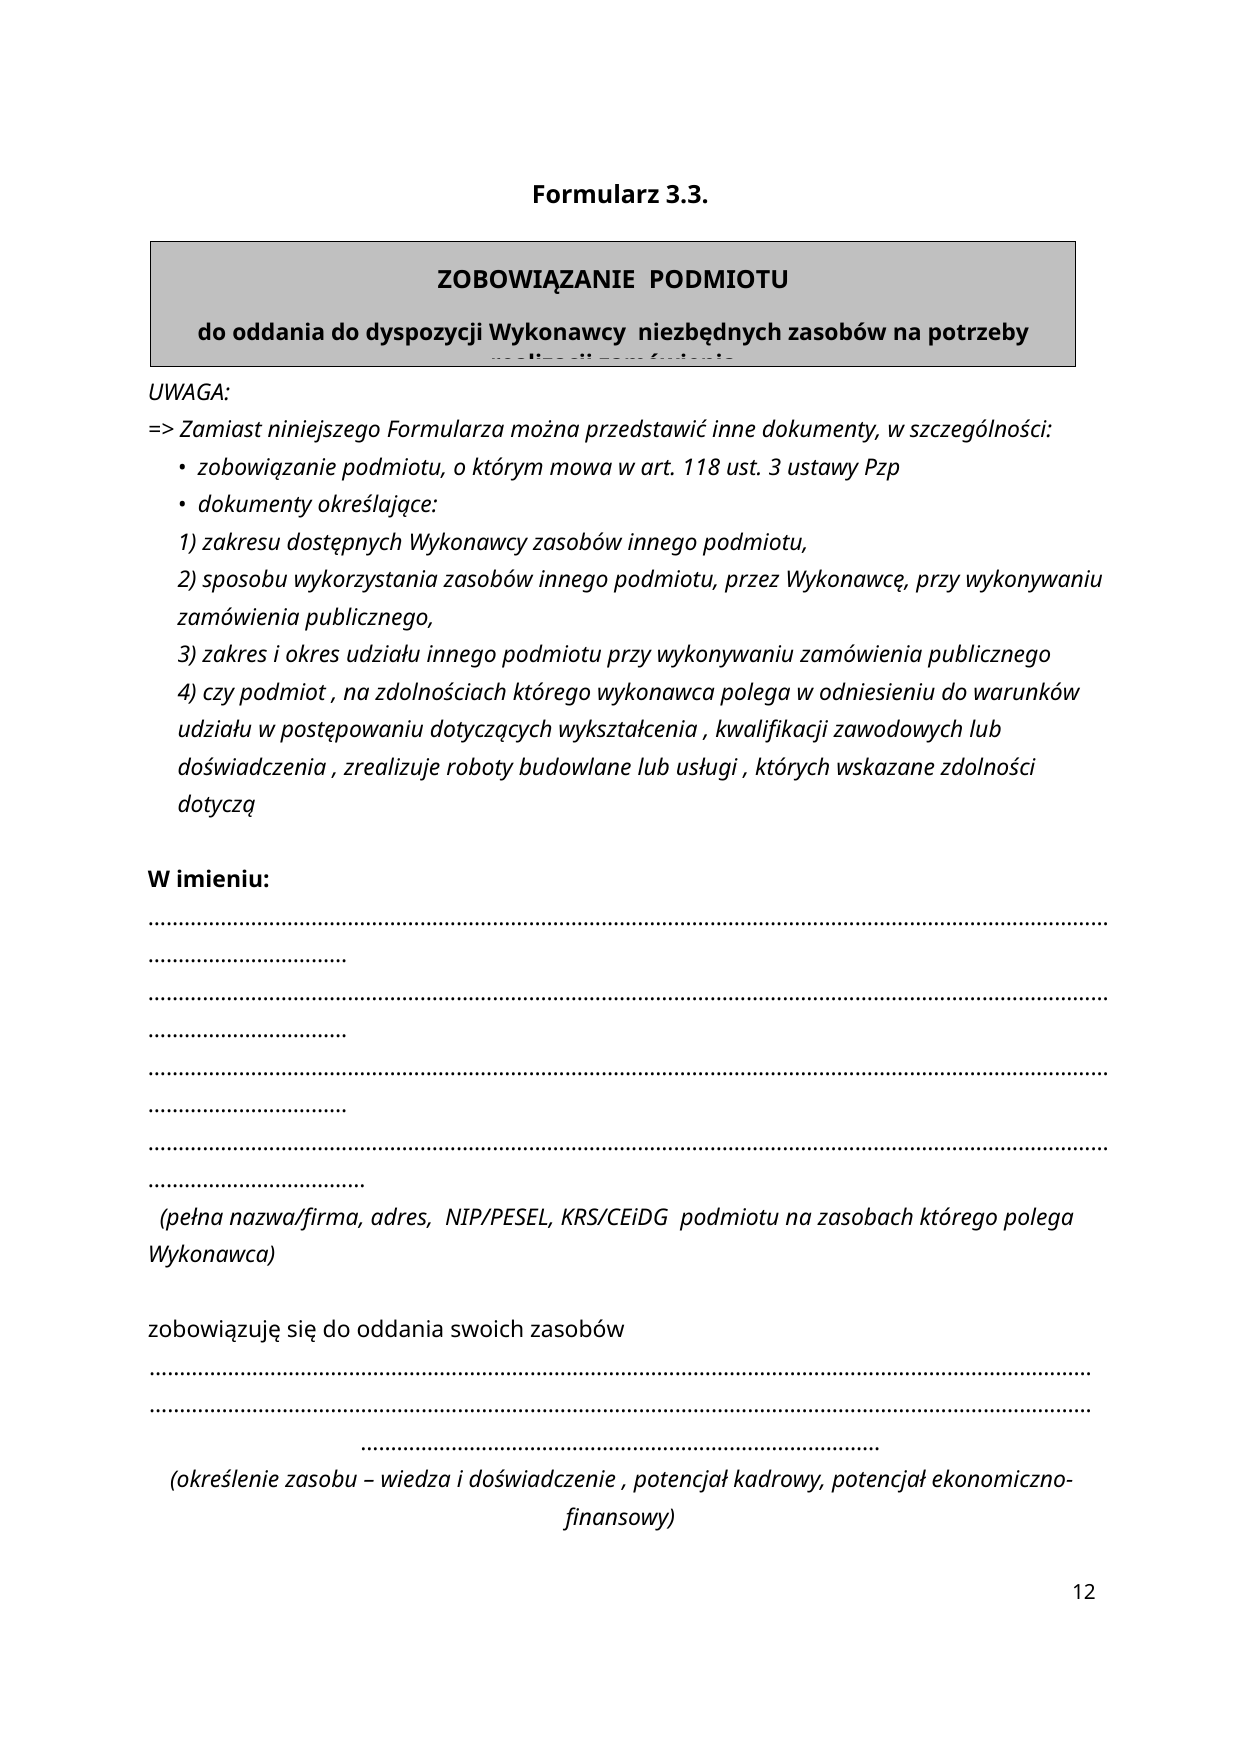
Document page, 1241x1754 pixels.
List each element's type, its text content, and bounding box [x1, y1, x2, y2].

text • zobowiązanie podmiotu, o którym mowa w art. 118 ust. 3 ustawy Pzp [177, 451, 1093, 482]
text …………………………………………………………………………………………………………………………………………………………………………………………………………………………………………………………………………………………………………………………………………..…………………… [148, 1351, 1093, 1457]
text (pełna nazwa/firma, adres, NIP/PESEL, KRS/CEiDG podmiotu na zasobach którego polega Wykonawca) [148, 1201, 1093, 1269]
text (określenie zasobu – wiedza i doświadczenie , potencjał kadrowy, potencjał ekonomiczno-finansowy) [148, 1463, 1093, 1532]
text W imieniu: ………………………………………………………………………………………………………………………………………………………………………… [148, 863, 1122, 969]
text 4) czy podmiot , na zdolnościach którego wykonawca polega w odniesieniu do warunków udziału w postępowaniu dotyczących wykształcenia , kwalifikacji zawodowych lub doświadczenia , zrealizuje roboty budowlane lub usługi , których wskazane zdolności dotyczą [177, 676, 1093, 819]
text • dokumenty określające: [177, 488, 1093, 519]
text …………………………………………………………………………………………………………………………………………………………………………… [148, 1126, 1122, 1194]
text 1) zakresu dostępnych Wykonawcy zasobów innego podmiotu, [177, 526, 1093, 557]
text 2) sposobu wykorzystania zasobów innego podmiotu, przez Wykonawcę, przy wykonywaniu zamówienia publicznego, [177, 563, 1129, 632]
text zobowiązuję się do oddania swoich zasobów [148, 1313, 1093, 1344]
text => Zamiast niniejszego Formularza można przedstawić inne dokumenty, w szczególności: [148, 413, 1093, 444]
text ………………………………………………………………………………………………………………………………………………………………………… [148, 976, 1122, 1044]
text 3) zakres i okres udziału innego podmiotu przy wykonywaniu zamówienia publicznego [177, 638, 1093, 669]
text ………………………………………………………………………………………………………………………………………………………………………… [148, 1051, 1122, 1119]
text UWAGA: [148, 217, 1093, 407]
text Formularz 3.3. [148, 176, 1093, 210]
